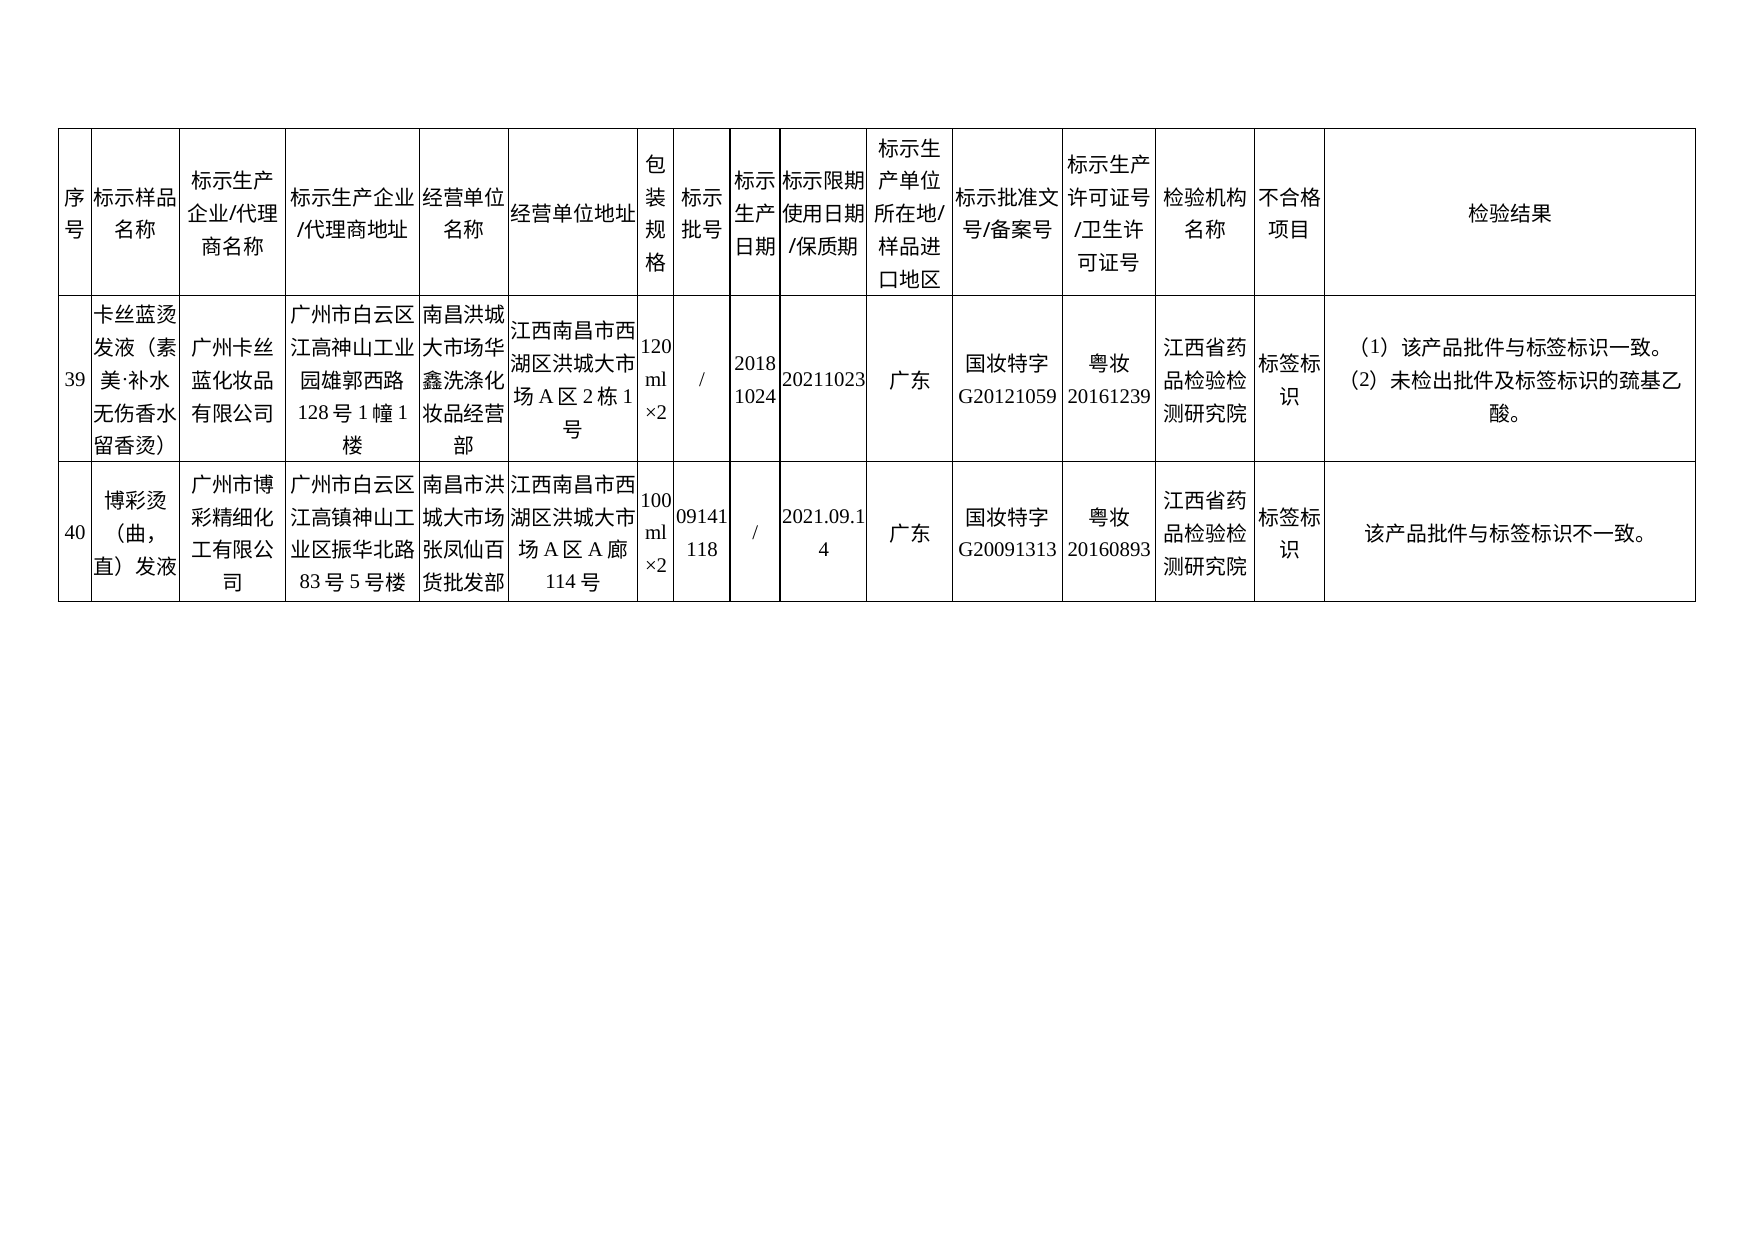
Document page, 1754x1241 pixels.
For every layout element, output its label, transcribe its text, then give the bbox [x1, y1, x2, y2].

table_cell 南昌市洪城大市场张凤仙百货批发部 [420, 462, 508, 601]
table_cell 南昌洪城大市场华鑫洗涤化妆品经营部 [420, 296, 508, 461]
table_cell 国妆特字G20091313 [953, 462, 1062, 601]
table_header 包装规格 [638, 129, 673, 294]
table_cell 广东 [867, 462, 952, 601]
table_header 标示生产单位所在地/样品进口地区 [867, 129, 952, 294]
table_cell 标签标识 [1255, 462, 1324, 601]
table_cell 120ml×2 [638, 296, 673, 461]
table_cell 09141118 [674, 462, 729, 601]
table_cell 标签标识 [1255, 296, 1324, 461]
table_cell / [674, 296, 729, 461]
table_cell 39 [59, 296, 91, 461]
table_cell 博彩烫（曲，直）发液 [92, 462, 179, 601]
table_cell 粤妆20160893 [1063, 462, 1155, 601]
table_cell 江西南昌市西湖区洪城大市场A区2栋1号 [509, 296, 637, 461]
table_header 序号 [59, 129, 91, 294]
table_cell 20211023 [781, 296, 866, 461]
table_header 标示批号 [674, 129, 729, 294]
table_cell 40 [59, 462, 91, 601]
table_header 标示生产日期 [731, 129, 779, 294]
table_cell 该产品批件与标签标识不一致。 [1325, 462, 1695, 601]
table_header 经营单位地址 [509, 129, 637, 294]
table_cell 卡丝蓝烫发液（素美·补水无伤香水留香烫） [92, 296, 179, 461]
table_cell 广东 [867, 296, 952, 461]
table_cell 江西省药品检验检测研究院 [1156, 462, 1254, 601]
table_cell 20181024 [731, 296, 779, 461]
table_cell 广州市白云区江高镇神山工业区振华北路83号5号楼 [286, 462, 419, 601]
table_cell （1）该产品批件与标签标识一致。（2）未检出批件及标签标识的巯基乙酸。 [1325, 296, 1695, 461]
table_cell 江西省药品检验检测研究院 [1156, 296, 1254, 461]
table_header 标示生产企业/代理商名称 [180, 129, 285, 294]
table_header 标示限期使用日期/保质期 [781, 129, 866, 294]
table_header 经营单位名称 [420, 129, 508, 294]
table_header 标示样品名称 [92, 129, 179, 294]
table_cell 国妆特字G20121059 [953, 296, 1062, 461]
table_cell 广州市博彩精细化工有限公司 [180, 462, 285, 601]
table_header 检验机构名称 [1156, 129, 1254, 294]
table_header 不合格项目 [1255, 129, 1324, 294]
table_header 检验结果 [1325, 129, 1695, 294]
table_header 标示生产许可证号/卫生许可证号 [1063, 129, 1155, 294]
table_header 标示批准文号/备案号 [953, 129, 1062, 294]
table_header 标示生产企业/代理商地址 [286, 129, 419, 294]
table_cell 100ml×2 [638, 462, 673, 601]
table_cell 广州卡丝蓝化妆品有限公司 [180, 296, 285, 461]
table_cell / [731, 462, 779, 601]
table_cell 广州市白云区江高神山工业园雄郭西路128号1幢1楼 [286, 296, 419, 461]
table_cell 2021.09.14 [781, 462, 866, 601]
table_cell 粤妆20161239 [1063, 296, 1155, 461]
table_cell 江西南昌市西湖区洪城大市场A区A廊114号 [509, 462, 637, 601]
